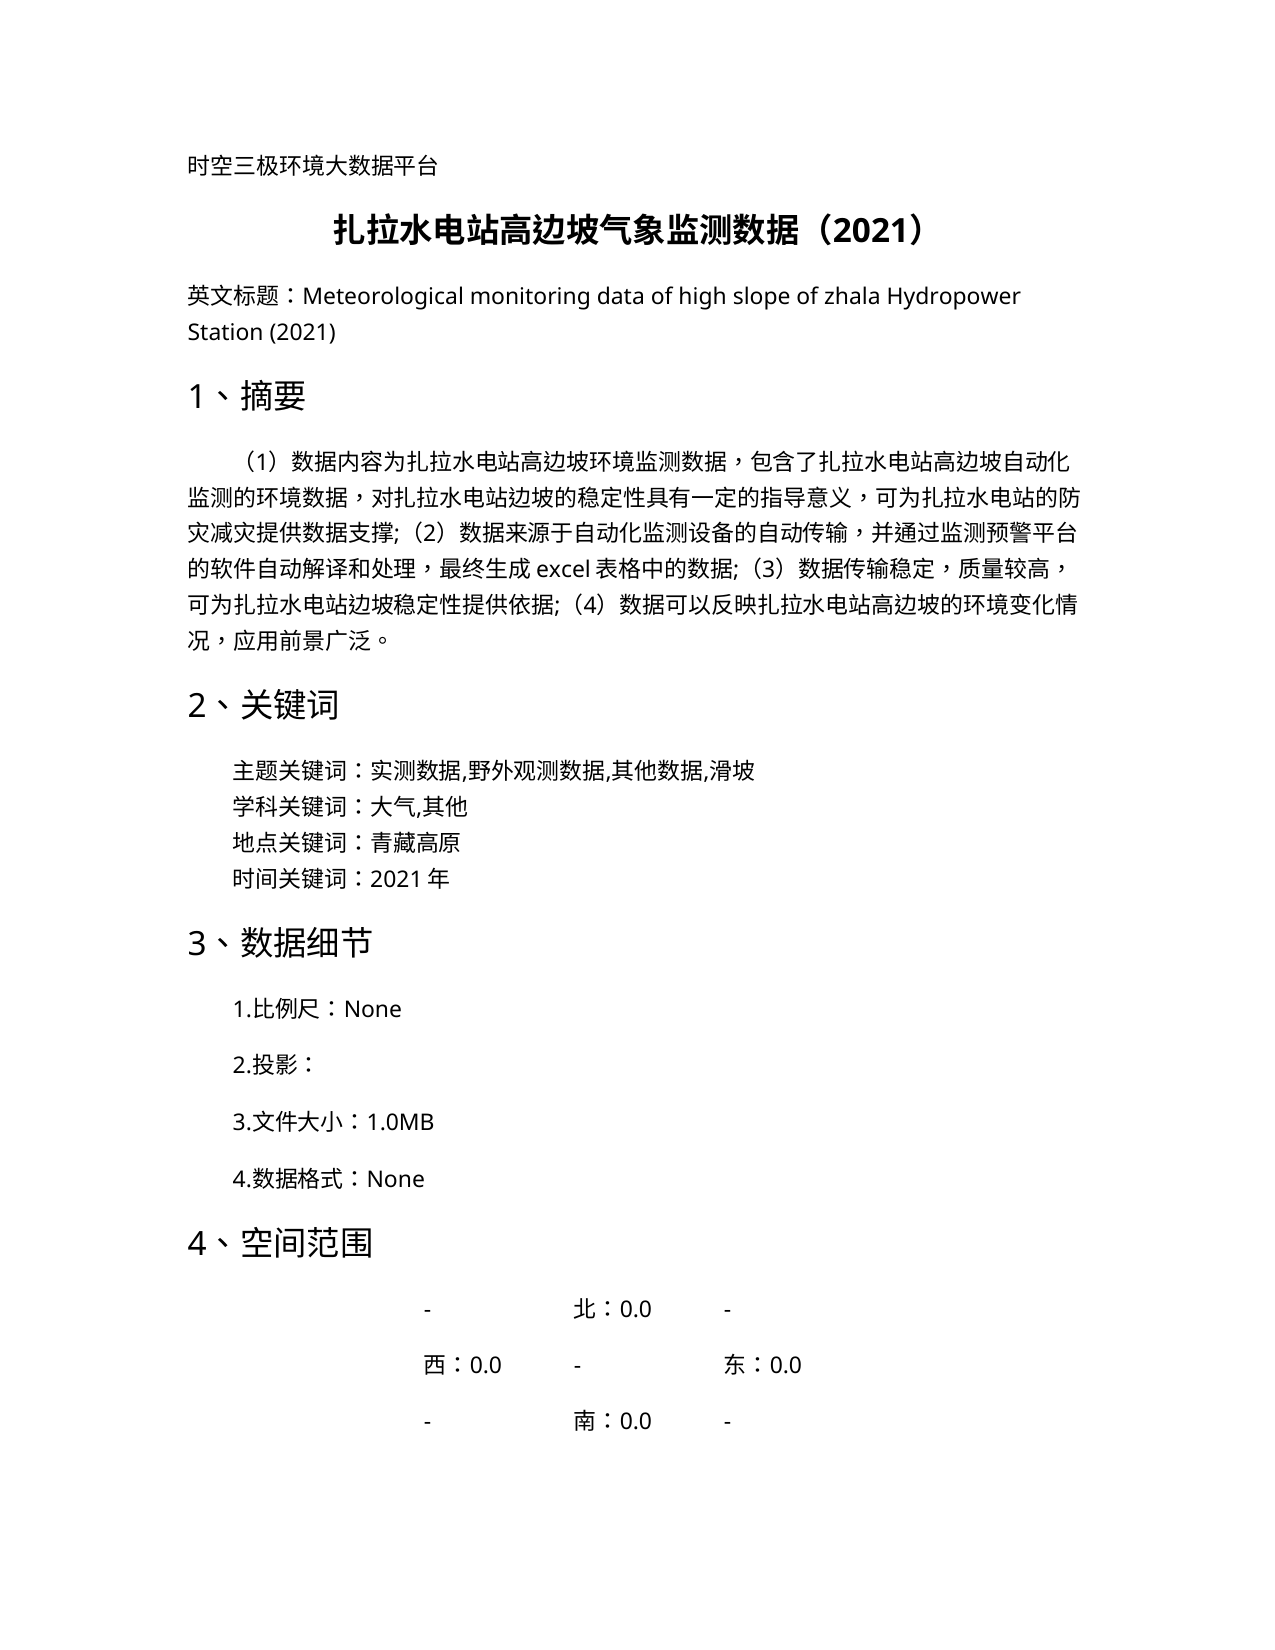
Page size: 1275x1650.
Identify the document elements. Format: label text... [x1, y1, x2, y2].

table_cell - [713, 1405, 862, 1461]
table_header - [413, 1293, 562, 1349]
table_header 北：0.0 [563, 1293, 712, 1349]
text 主题关键词：实测数据,野外观测数据,其他数据,滑坡 学科关键词：大气,其他 地点关键词：青藏高原 时间关键词：2021年 [232, 755, 1087, 894]
text 1、摘要 [187, 372, 1087, 418]
table_cell - [413, 1405, 562, 1461]
text （1）数据内容为扎拉水电站高边坡环境监测数据，包含了扎拉水电站高边坡自动化监测的环境数据，对扎拉水电站边坡的稳定性具有一定的指导意义，可为扎拉水电站的防灾减灾提供数据支撑;（2）数据来源于自动化监测设备的自动传输，并通过监测预警平台的软件自动解译和处理，最终生成excel表格中的数据;（3）数据传输稳定，质量较高，可为扎拉水电站边坡稳定性提供依据;（4）数据可以反映扎拉水电站高边坡的环境变化情况，应用前景广泛。 [187, 446, 1087, 656]
text 4.数据格式：None [232, 1163, 1087, 1194]
table_cell - [563, 1349, 712, 1404]
table_header - [713, 1293, 862, 1349]
text 3、数据细节 [187, 919, 1087, 965]
text 时空三极环境大数据平台 [187, 150, 1087, 181]
table_cell 南：0.0 [563, 1405, 712, 1461]
table_cell 西：0.0 [413, 1349, 562, 1404]
text 2.投影： [232, 1049, 1087, 1081]
text 2、关键词 [187, 682, 1087, 727]
text 1.比例尺：None [232, 993, 1087, 1024]
text 英文标题：Meteorological monitoring data of high slope of zhala Hydropower Station (2021) [187, 280, 1087, 347]
table_cell 东：0.0 [713, 1349, 862, 1404]
text 4、空间范围 [187, 1220, 1087, 1265]
text 3.文件大小：1.0MB [232, 1106, 1087, 1137]
text 扎拉水电站高边坡气象监测数据（2021） [187, 207, 1087, 252]
